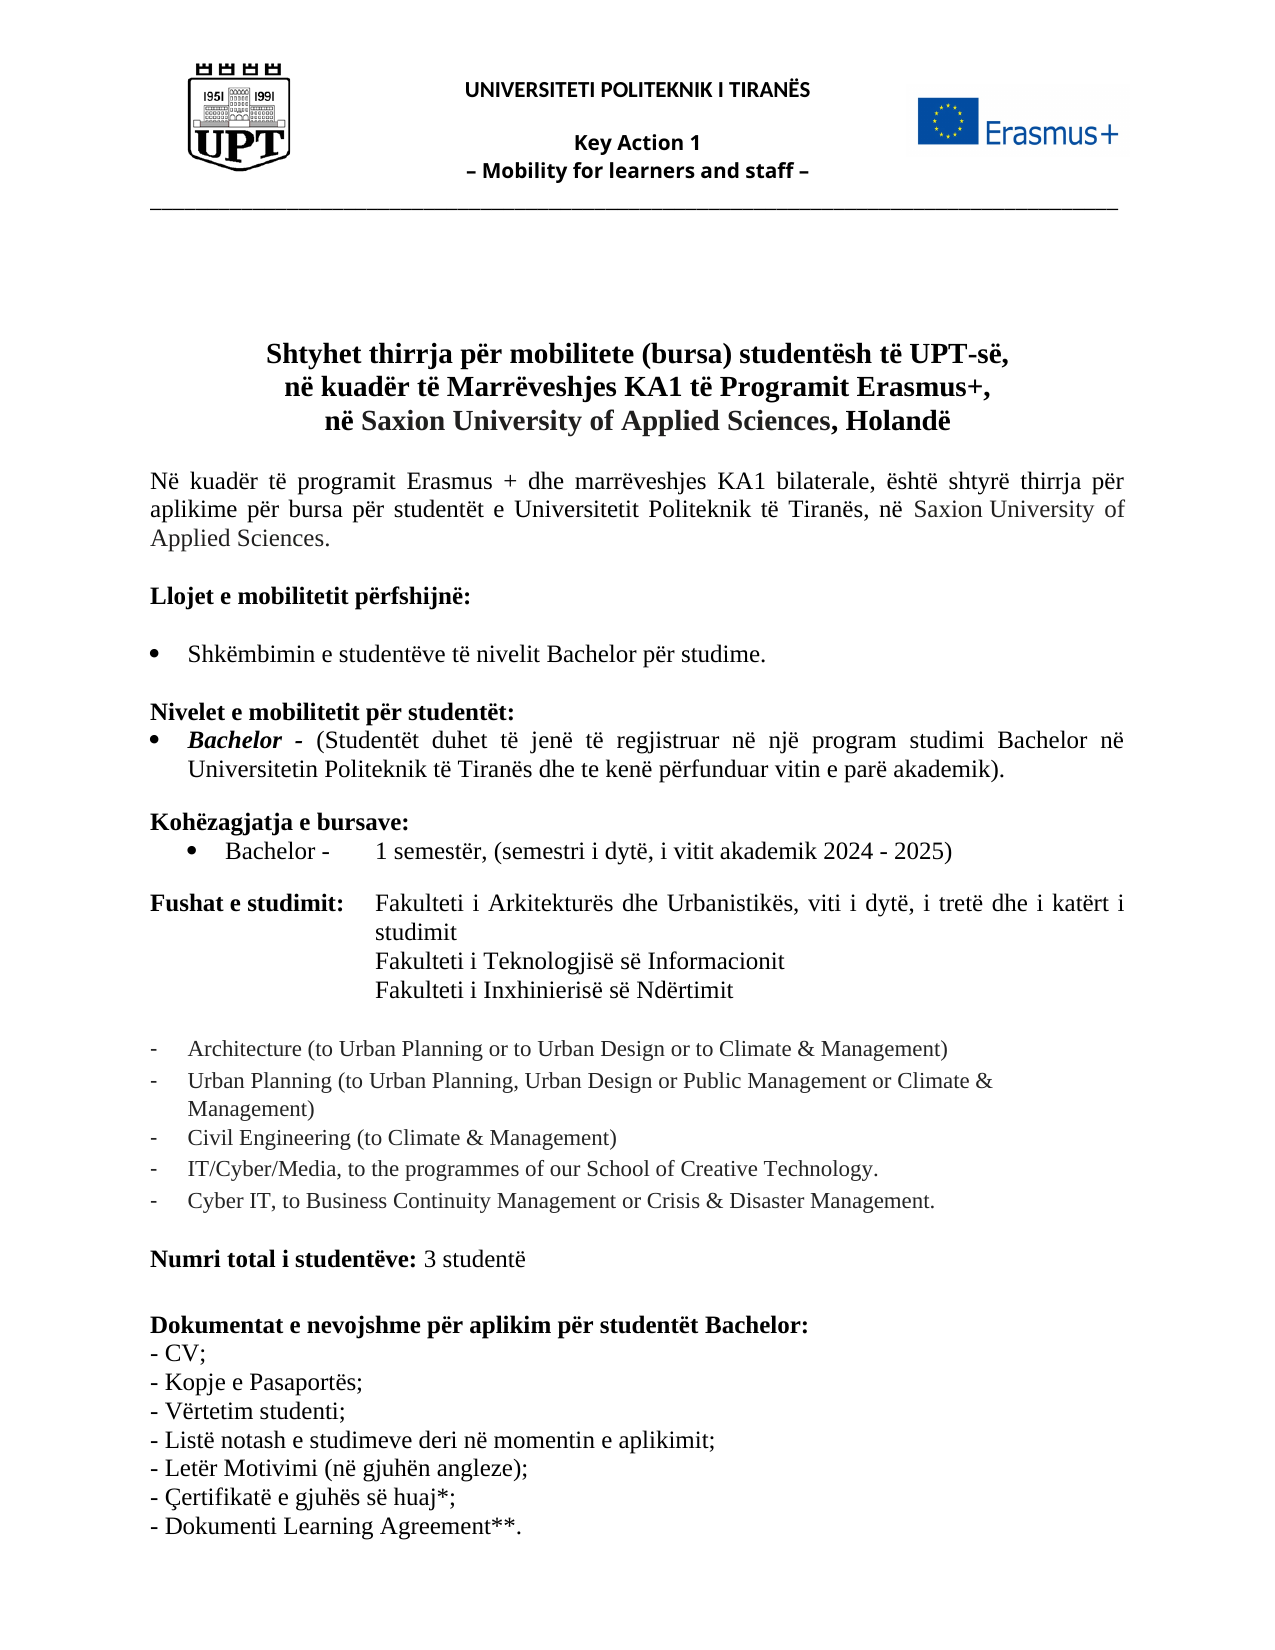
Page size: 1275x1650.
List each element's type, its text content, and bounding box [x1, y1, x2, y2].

list IT/Cyber/Media, to the programmes of our School of Creative Technology. [150, 1152, 1125, 1184]
picture [906, 84, 1130, 157]
text Llojet e mobilitetit përfshijnë: [150, 581, 1125, 610]
text në kuadër të Marrëveshjes KA1 të Programit Erasmus+, [150, 369, 1125, 403]
text Dokumentat e nevojshme për aplikim për studentët Bachelor: [150, 1310, 1125, 1338]
text - Vërtetim studenti; [150, 1396, 1125, 1425]
text Nivelet e mobilitetit për studentët: [150, 697, 1125, 725]
list Bachelor - 1 semestër, (semestri i dytë, i vitit akademik 2024 - 2025) [187, 836, 1125, 864]
text në Saxion University of Applied Sciences, Holandë [150, 403, 1125, 437]
text Kohëzagjatja e bursave: [150, 807, 1125, 836]
text Në kuadër të programit Erasmus + dhe marrëveshjes KA1 bilaterale, është shtyrë thirrja për aplikime për bursa për studentët e Universitetit Politeknik të Tiranës, në Saxion University of Applied Sciences. [150, 466, 1125, 552]
text - Letër Motivimi (në gjuhën angleze); [150, 1453, 1125, 1482]
list Bachelor - (Studentët duhet të jenë të regjistruar në një program studimi Bachelor në Universitetin Politeknik të Tiranës dhe te kenë përfunduar vitin e parë akademik). [150, 725, 1125, 783]
list Urban Planning (to Urban Planning, Urban Design or Public Management or Climate & Management) [150, 1063, 1125, 1121]
text - CV; [150, 1338, 1125, 1367]
text - Kopje e Pasaportës; [150, 1367, 1125, 1396]
text Fushat e studimit: Fakulteti i Arkitekturës dhe Urbanistikës, viti i dytë, i tretë dhe i katërt i studimit [150, 888, 1125, 946]
text Shtyhet thirrja për mobilitete (bursa) studentësh të UPT-së, [150, 308, 1125, 369]
list Cyber IT, to Business Continuity Management or Crisis & Disaster Management. [150, 1184, 1125, 1215]
picture [187, 62, 291, 172]
list Architecture (to Urban Planning or to Urban Design or to Climate & Management) [150, 1032, 1125, 1063]
text Numri total i studentëve: 3 studentë [150, 1244, 1125, 1272]
text - Listë notash e studimeve deri në momentin e aplikimit; [150, 1425, 1125, 1453]
text Fakulteti i Teknologjisë së Informacionit [300, 946, 1125, 975]
text - Dokumenti Learning Agreement**. [150, 1511, 1125, 1540]
text - Çertifikatë e gjuhës së huaj*; [150, 1482, 1125, 1511]
list Civil Engineering (to Climate & Management) [150, 1121, 1125, 1152]
text Fakulteti i Inxhinierisë së Ndërtimit [300, 975, 1125, 1003]
list Shkëmbimin e studentëve të nivelit Bachelor për studime. [150, 639, 1125, 668]
